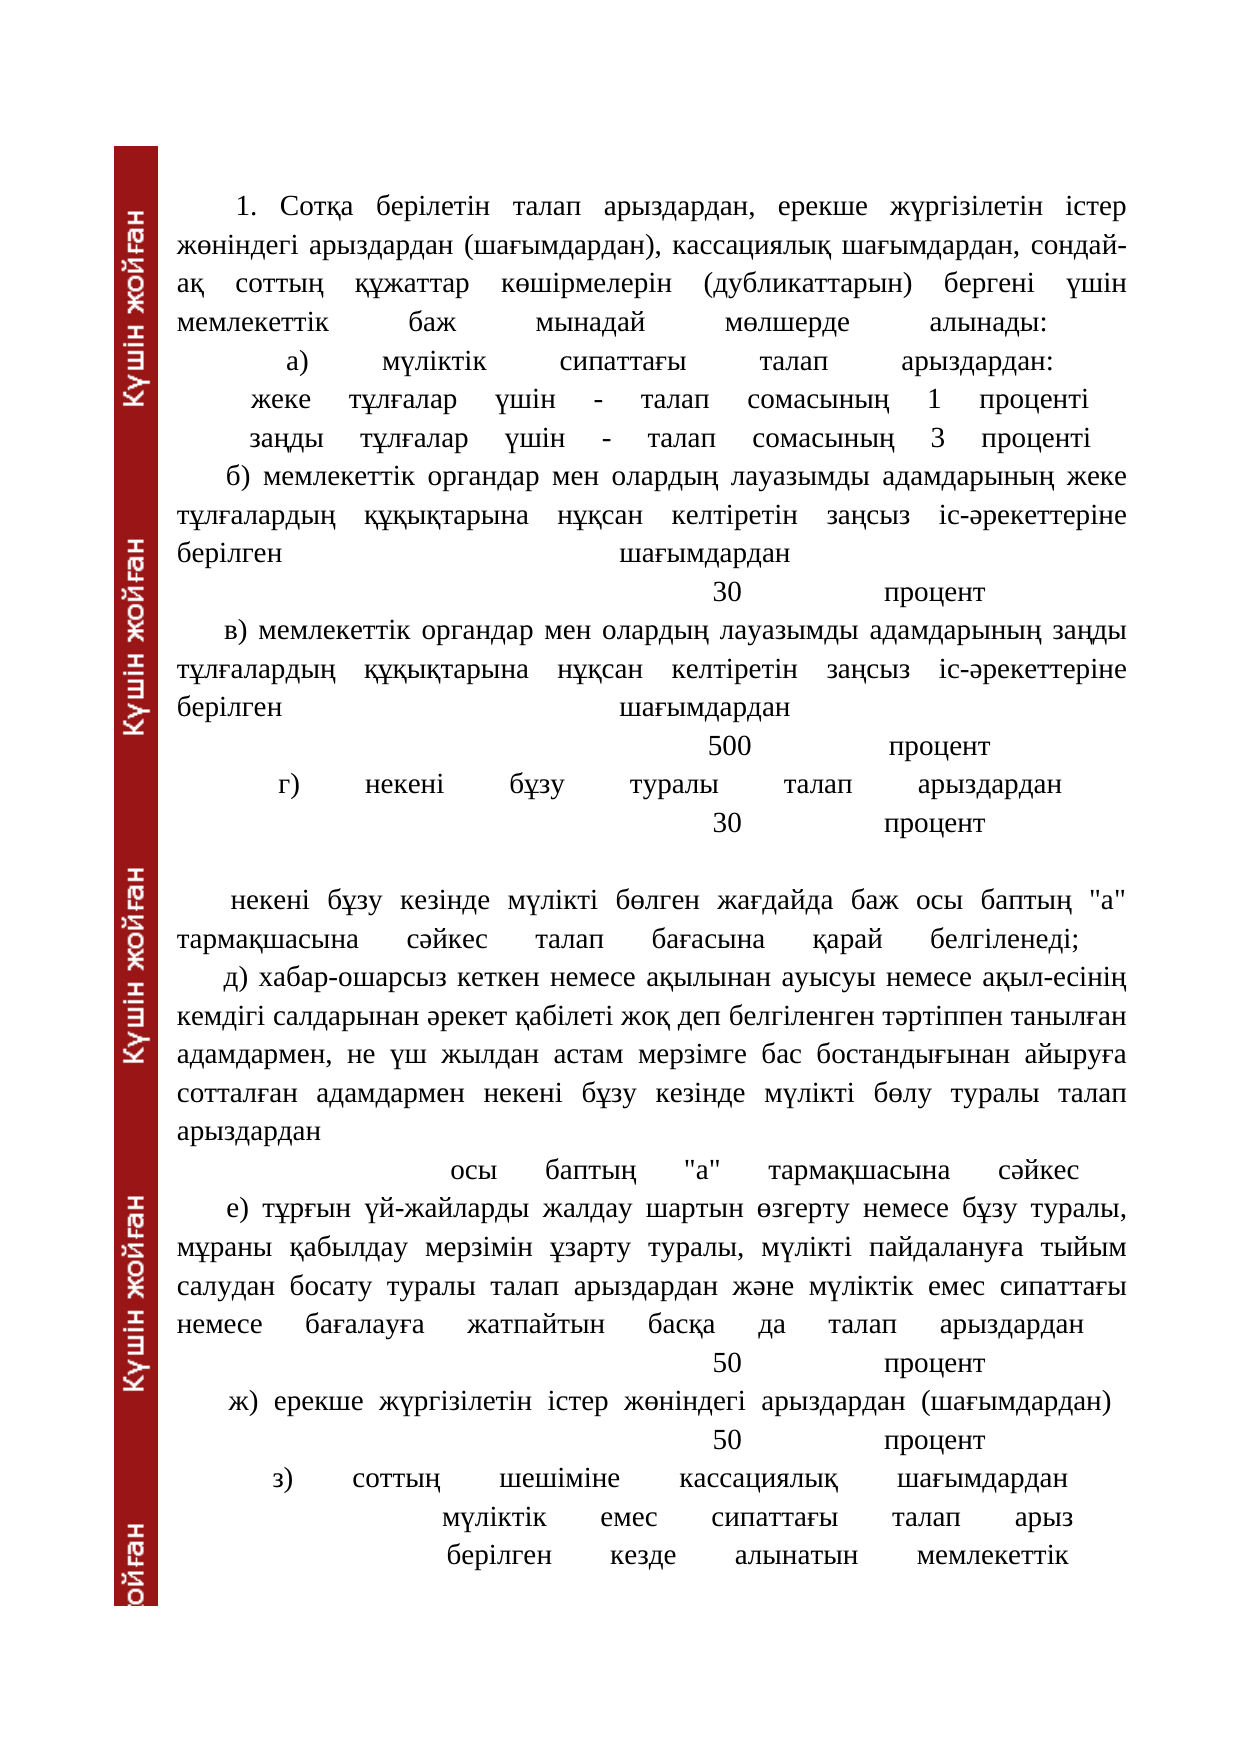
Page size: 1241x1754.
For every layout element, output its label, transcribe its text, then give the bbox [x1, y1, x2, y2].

picture [114, 146, 158, 150]
picture [114, 1571, 158, 1606]
